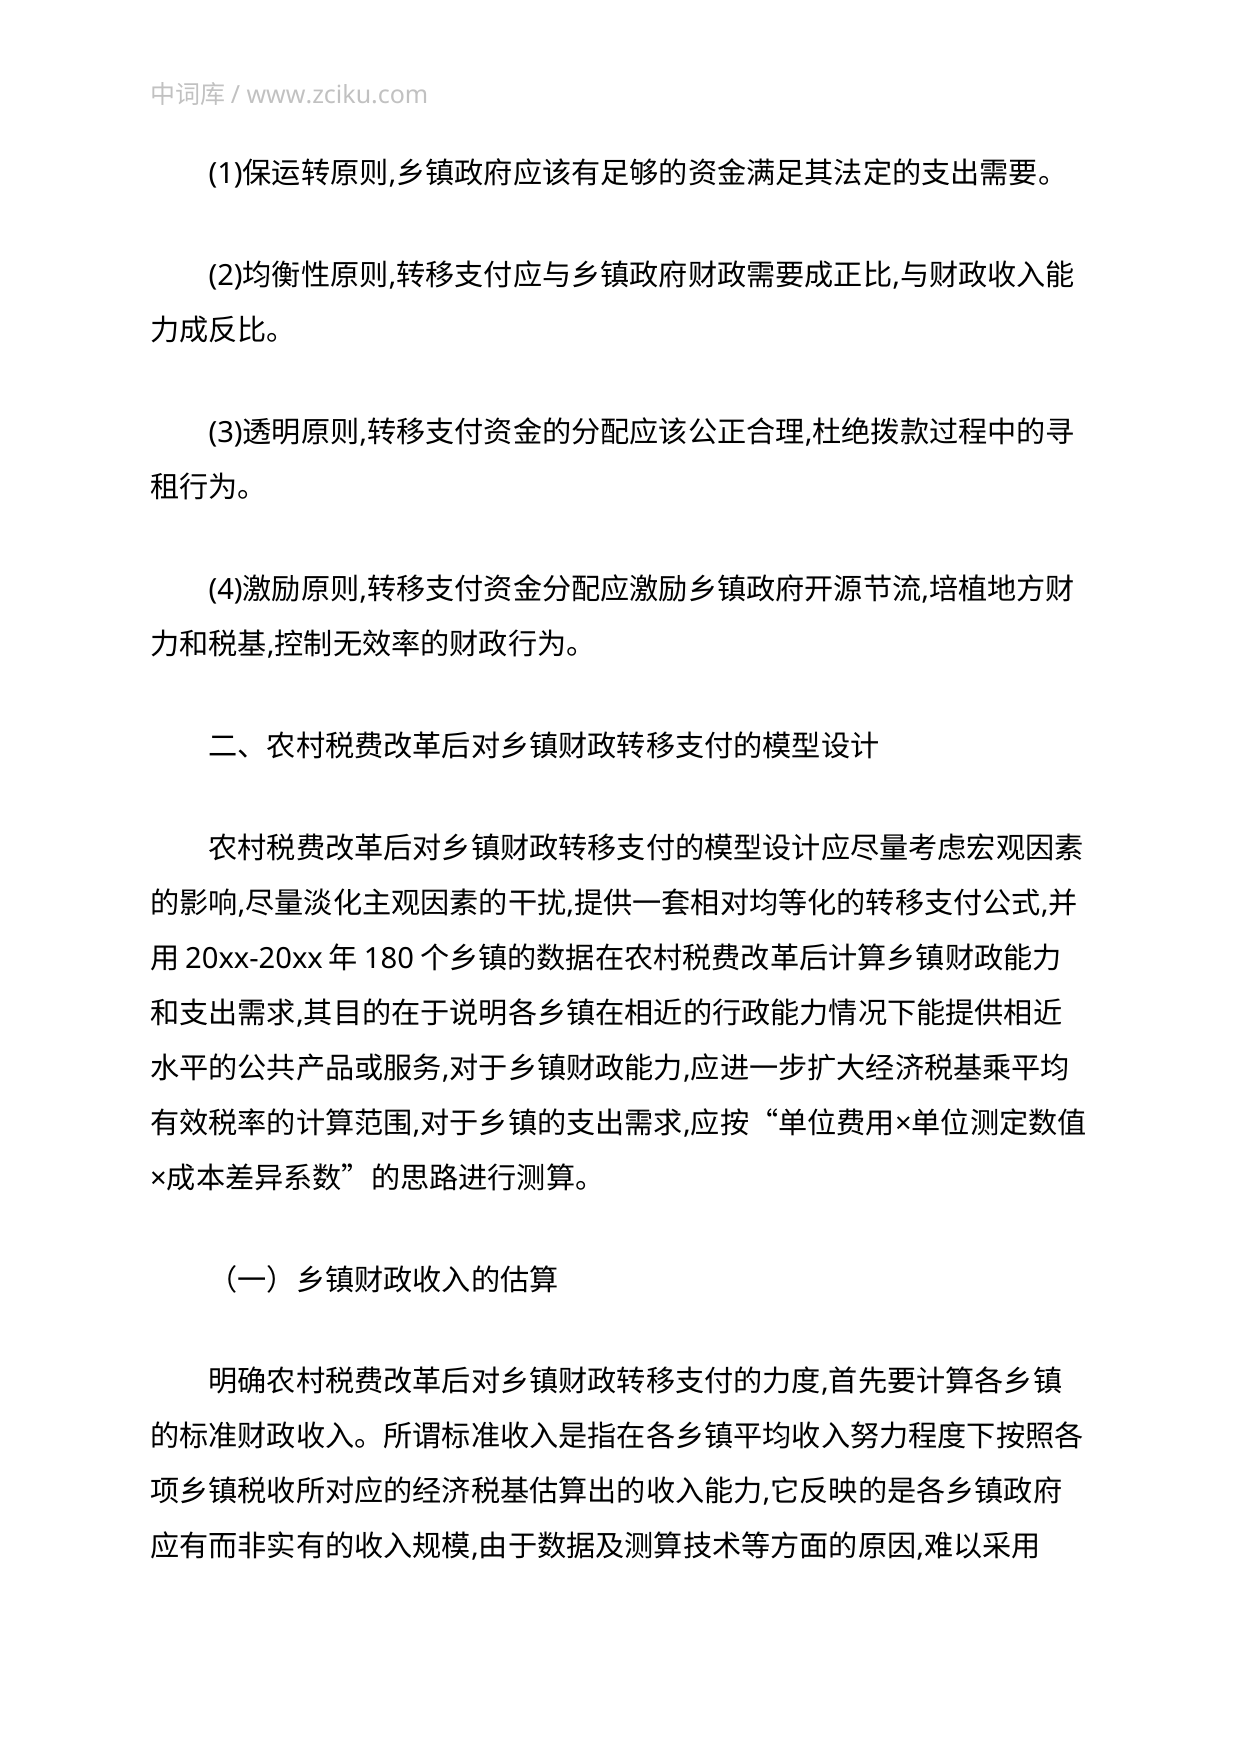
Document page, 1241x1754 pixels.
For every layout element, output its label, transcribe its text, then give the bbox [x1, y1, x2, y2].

text (2)均衡性原则,转移支付应与乡镇政府财政需要成正比,与财政收入能力成反比。 [150, 252, 1090, 349]
text 农村税费改革后对乡镇财政转移支付的模型设计应尽量考虑宏观因素的影响,尽量淡化主观因素的干扰,提供一套相对均等化的转移支付公式,并用20xx-20xx年180个乡镇的数据在农村税费改革后计算乡镇财政能力和支出需求,其目的在于说明各乡镇在相近的行政能力情况下能提供相近水平的公共产品或服务,对于乡镇财政能力,应进一步扩大经济税基乘平均有效税率的计算范围,对于乡镇的支出需求,应按“单位费用×单位测定数值×成本差异系数”的思路进行测算。 [150, 824, 1090, 1197]
text （一）乡镇财政收入的估算 [150, 1256, 1090, 1298]
text (3)透明原则,转移支付资金的分配应该公正合理,杜绝拨款过程中的寻租行为。 [150, 409, 1090, 506]
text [150, 1358, 1090, 1565]
text 二、农村税费改革后对乡镇财政转移支付的模型设计 [150, 722, 1090, 765]
text (1)保运转原则,乡镇政府应该有足够的资金满足其法定的支出需要。 [150, 150, 1090, 192]
text (4)激励原则,转移支付资金分配应激励乡镇政府开源节流,培植地方财力和税基,控制无效率的财政行为。 [150, 566, 1090, 663]
